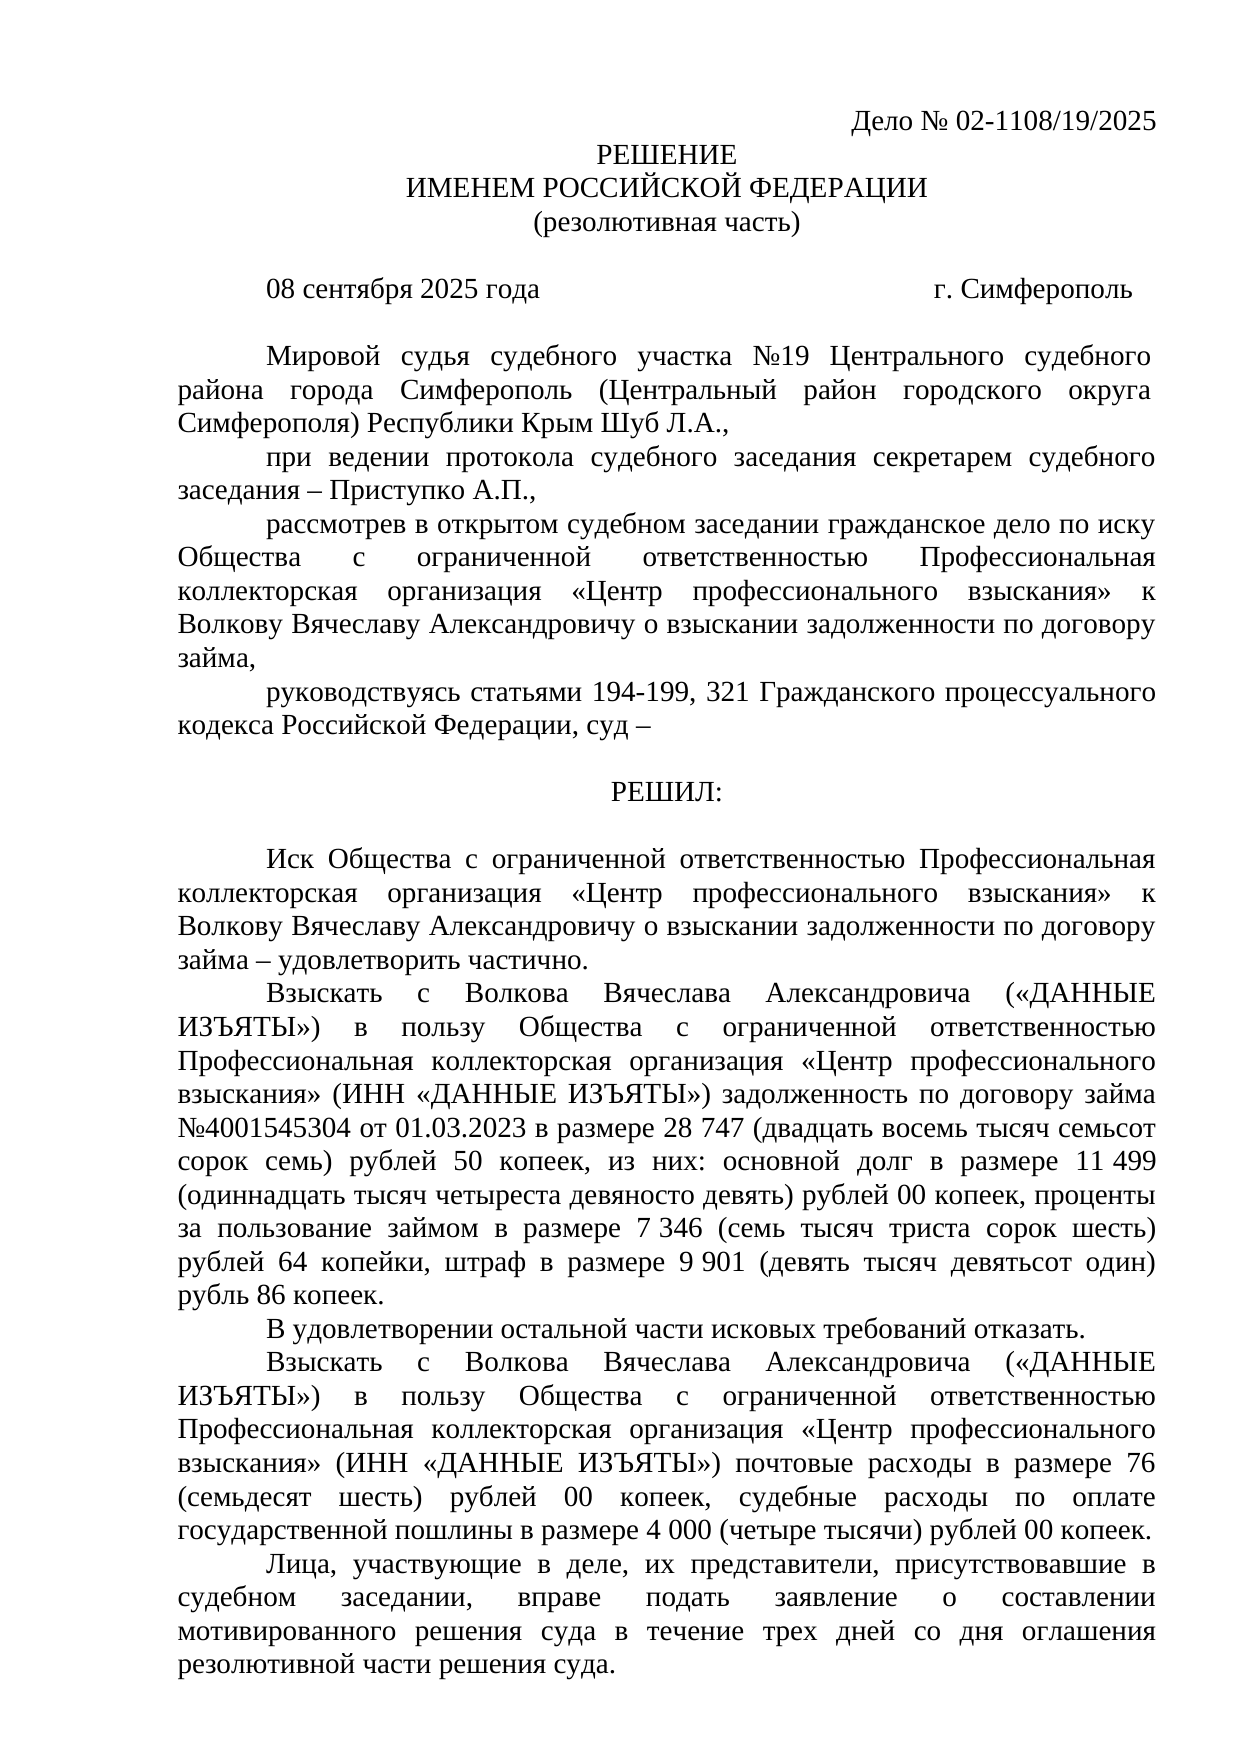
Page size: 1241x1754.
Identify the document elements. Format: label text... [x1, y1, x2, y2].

text ИМЕНЕМ РОССИЙСКОЙ ФЕДЕРАЦИИ [177, 171, 1156, 204]
text Мировой судья судебного участка №19 Центрального судебного района города Симферополь (Центральный район городского округа Симферополя) Республики Крым Шуб Л.А., [177, 338, 1152, 439]
text Взыскать с Волкова Вячеслава Александровича («ДАННЫЕ ИЗЪЯТЫ») в пользу Общества с ограниченной ответственностью Профессиональная коллекторская организация «Центр профессионального взыскания» (ИНН «ДАННЫЕ ИЗЪЯТЫ») задолженность по договору займа №4001545304 от 01.03.2023 в размере 28 747 (двадцать восемь тысяч семьсот сорок семь) рублей 50 копеек, из них: основной долг в размере 11 499 (одиннадцать тысяч четыреста девяносто девять) рублей 00 копеек, проценты за пользование займом в размере 7 346 (семь тысяч триста сорок шесть) рублей 64 копейки, штраф в размере 9 901 (девять тысяч девятьсот один) рубль 86 копеек. [177, 976, 1156, 1311]
text 08 сентября 2025 года г. Симферополь [177, 271, 1156, 305]
text В удовлетворении остальной части исковых требований отказать. [177, 1311, 1156, 1344]
text при ведении протокола судебного заседания секретарем судебного заседания – Приступко А.П., [177, 439, 1156, 506]
text рассмотрев в открытом судебном заседании гражданское дело по иску Общества с ограниченной ответственностью Профессиональная коллекторская организация «Центр профессионального взыскания» к Волкову Вячеславу Александровичу о взыскании задолженности по договору займа, [177, 506, 1156, 674]
text Дело № 02-1108/19/2025 [177, 103, 1156, 137]
text Взыскать с Волкова Вячеслава Александровича («ДАННЫЕ ИЗЪЯТЫ») в пользу Общества с ограниченной ответственностью Профессиональная коллекторская организация «Центр профессионального взыскания» (ИНН «ДАННЫЕ ИЗЪЯТЫ») почтовые расходы в размере 76 (семьдесят шесть) рублей 00 копеек, судебные расходы по оплате государственной пошлины в размере 4 000 (четыре тысячи) рублей 00 копеек. [177, 1344, 1156, 1546]
text (резолютивная часть) [177, 204, 1156, 238]
text Лица, участвующие в деле, их представители, присутствовавшие в судебном заседании, вправе подать заявление о составлении мотивированного решения суда в течение трех дней со дня оглашения резолютивной части решения суда. [177, 1546, 1156, 1680]
text Иск Общества с ограниченной ответственностью Профессиональная коллекторская организация «Центр профессионального взыскания» к Волкову Вячеславу Александровичу о взыскании задолженности по договору займа – удовлетворить частично. [177, 841, 1156, 976]
text РЕШЕНИЕ [177, 137, 1156, 171]
text РЕШИЛ: [177, 774, 1156, 808]
text руководствуясь статьями 194-199, 321 Гражданского процессуального кодекса Российской Федерации, суд – [177, 674, 1156, 741]
